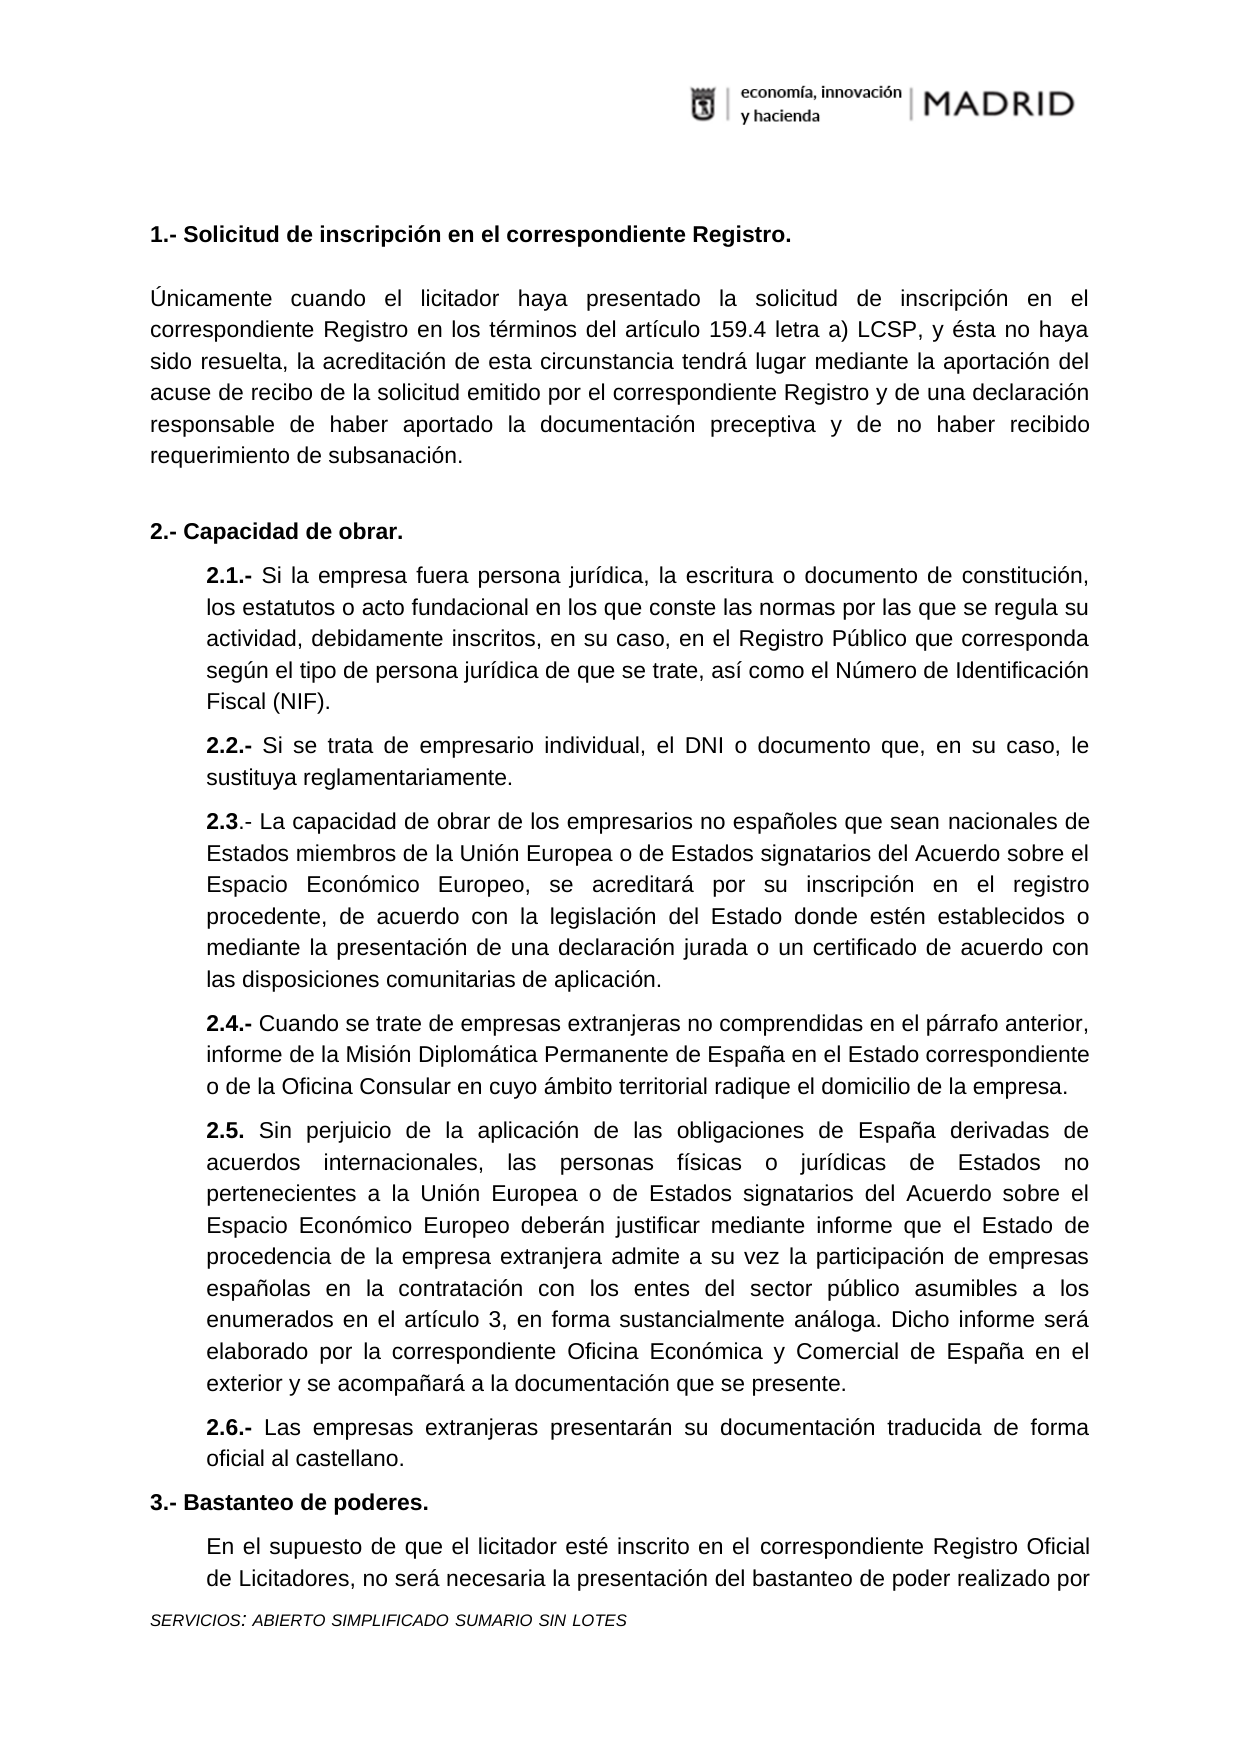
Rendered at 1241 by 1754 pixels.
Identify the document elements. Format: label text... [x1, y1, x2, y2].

text 2.5. Sin perjuicio de la aplicación de las obligaciones de España derivadas de acuerdos internacionales, las personas físicas o jurídicas de Estados no pertenecientes a o de Estados signatarios del Acuerdo sobre el Espacio Económico Europeo deberán justificar mediante informe que el Estado de procedencia de la empresa extranjera admite a su vez la participación de empresas españolas en la contratación con los entes del sector público asumibles a los enumerados en el artículo 3, en forma sustancialmente análoga. Dicho informe será elaborado por la correspondiente Oficina Económica y Comercial de España en el exterior y se acompañará a la documentación que se presente. [206, 1117, 1090, 1396]
text 3.- Bastanteo de poderes. [150, 1489, 1090, 1516]
text 2.2.- Si se trata de empresario individual, el DNI o documento que, en su caso, le sustituya reglamentariamente. [206, 732, 1090, 790]
text 2.1.- Si la empresa fuera persona jurídica, la escritura o documento de constitución, los estatutos o acto fundacional en los que conste las normas por las que se regula su actividad, debidamente inscritos, en su caso, en el Registro Público que corresponda según el tipo de persona jurídica de que se trate, así como el Número de Identificación Fiscal (NIF). [206, 562, 1090, 714]
text 2.6.- Las empresas extranjeras presentarán su documentación traducida de forma oficial al castellano. [206, 1413, 1090, 1471]
text 2.3.- La capacidad de obrar de los empresarios no españoles que sean nacionales de Estados miembros de o de Estados signatarios del Acuerdo sobre el Espacio Económico Europeo, se acreditará por su inscripción en el registro procedente, de acuerdo con la legislación del Estado donde estén establecidos o mediante la presentación de una declaración jurada o un certificado de acuerdo con las disposiciones comunitarias de aplicación. [206, 808, 1090, 992]
text 1.- Solicitud de inscripción en el correspondiente Registro. [150, 221, 1090, 248]
text 2.4.- Cuando se trate de empresas extranjeras no comprendidas en el párrafo anterior, informe de Permanente de España en el Estado correspondiente o de en cuyo ámbito territorial radique el domicilio de la empresa. [206, 1010, 1090, 1099]
text Únicamente cuando el licitador haya presentado la solicitud de inscripción en el correspondiente Registro en los términos del artículo 159.4 letra a) LCSP, y ésta no haya sido resuelta, la acreditación de esta circunstancia tendrá lugar mediante la aportación del acuse de recibo de la solicitud emitido por el correspondiente Registro y de una declaración responsable de haber aportado la documentación preceptiva y de no haber recibido requerimiento de subsanación. [150, 284, 1090, 469]
picture [670, 75, 1091, 142]
text 2.- Capacidad de obrar. [150, 518, 1090, 544]
